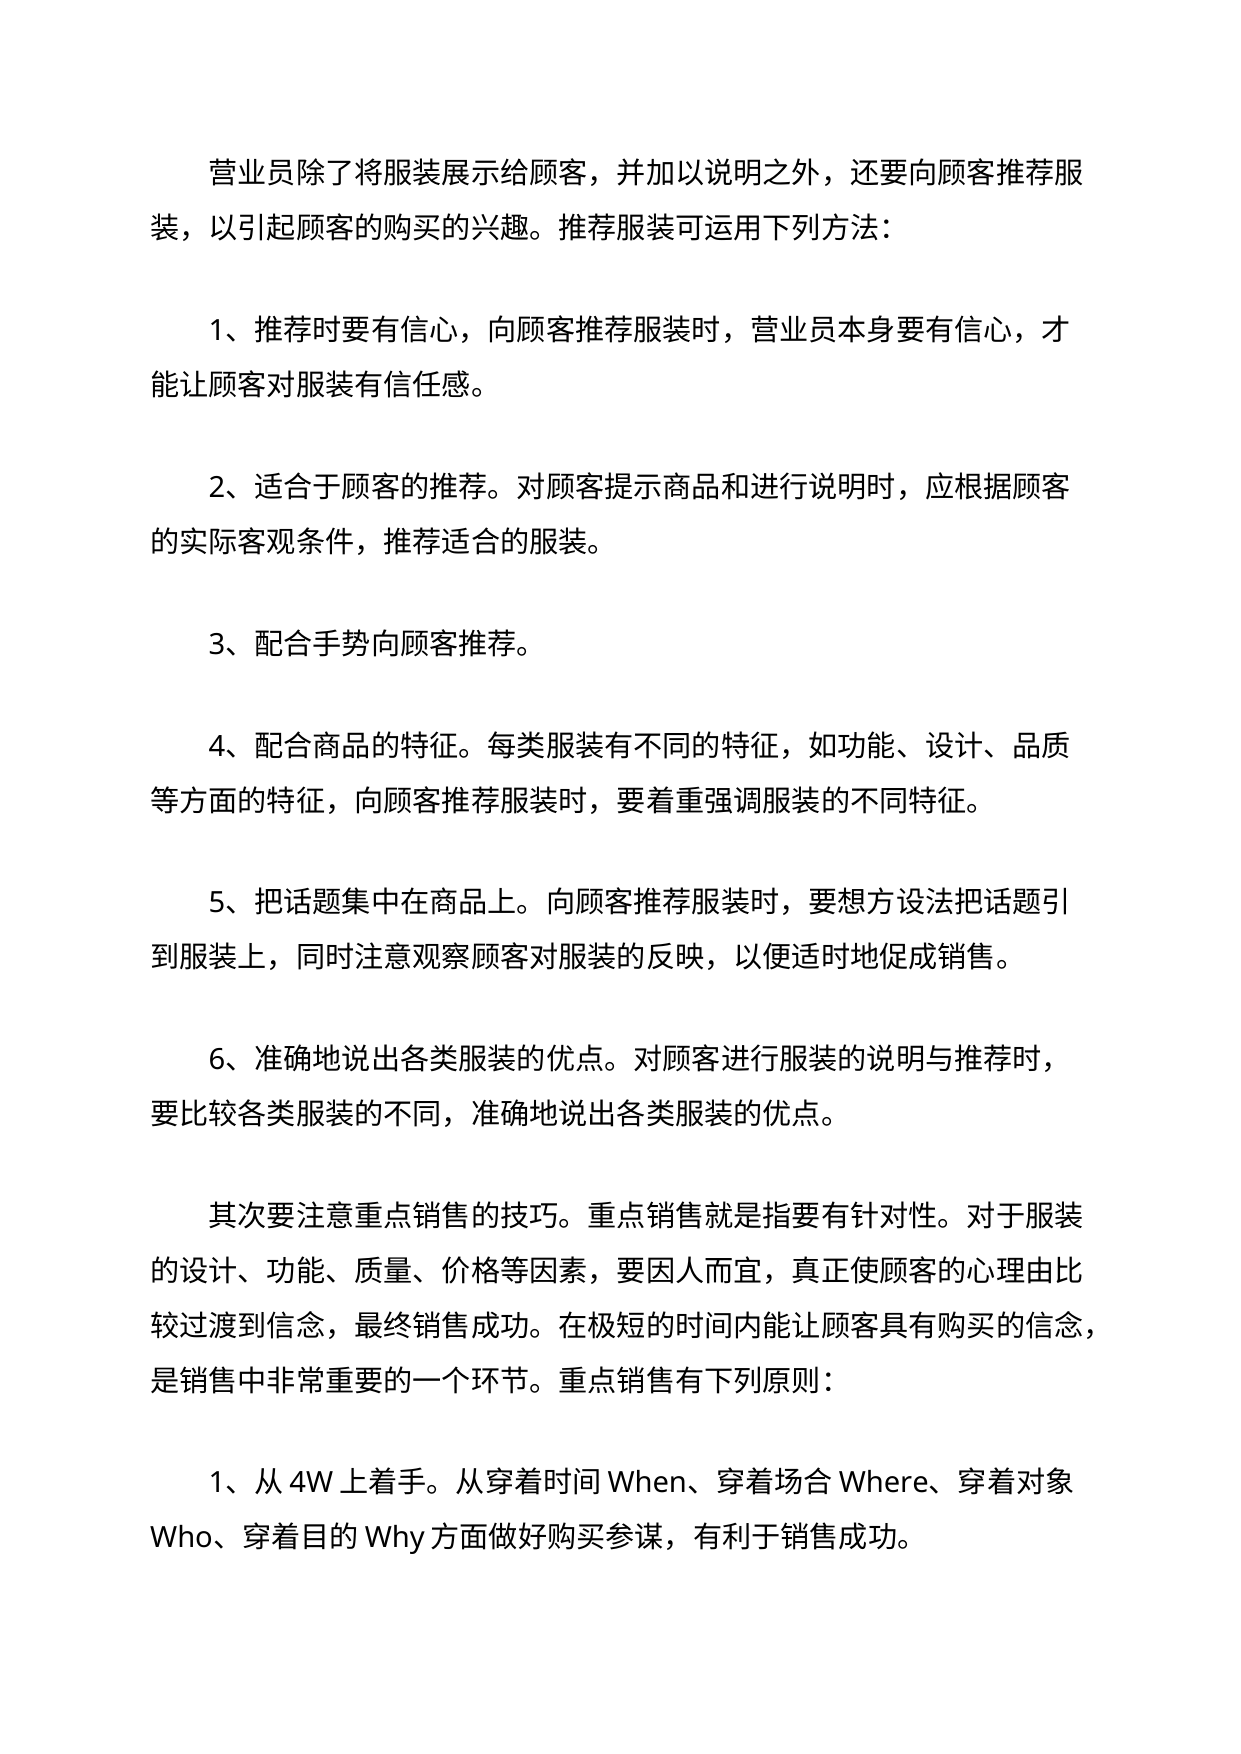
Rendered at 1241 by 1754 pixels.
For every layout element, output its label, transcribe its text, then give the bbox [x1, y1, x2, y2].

text 其次要注意重点销售的技巧。重点销售就是指要有针对性。对于服装的设计、功能、质量、价格等因素，要因人而宜，真正使顾客的心理由比较过渡到信念，最终销售成功。在极短的时间内能让顾客具有购买的信念，是销售中非常重要的一个环节。重点销售有下列原则： [150, 1192, 1090, 1399]
text 2、适合于顾客的推荐。对顾客提示商品和进行说明时，应根据顾客的实际客观条件，推荐适合的服装。 [150, 463, 1090, 561]
text 4、配合商品的特征。每类服装有不同的特征，如功能、设计、品质等方面的特征，向顾客推荐服装时，要着重强调服装的不同特征。 [150, 722, 1090, 819]
text 5、把话题集中在商品上。向顾客推荐服装时，要想方设法把话题引到服装上，同时注意观察顾客对服装的反映，以便适时地促成销售。 [150, 879, 1090, 976]
text 3、配合手势向顾客推荐。 [150, 620, 1090, 663]
text 1、推荐时要有信心，向顾客推荐服装时，营业员本身要有信心，才能让顾客对服装有信任感。 [150, 307, 1090, 404]
text 1、从4W上着手。从穿着时间When、穿着场合Where、穿着对象Who、穿着目的Why方面做好购买参谋，有利于销售成功。 [150, 1459, 1090, 1556]
text 6、准确地说出各类服装的优点。对顾客进行服装的说明与推荐时，要比较各类服装的不同，准确地说出各类服装的优点。 [150, 1036, 1090, 1133]
text 营业员除了将服装展示给顾客，并加以说明之外，还要向顾客推荐服装，以引起顾客的购买的兴趣。推荐服装可运用下列方法： [150, 150, 1090, 247]
